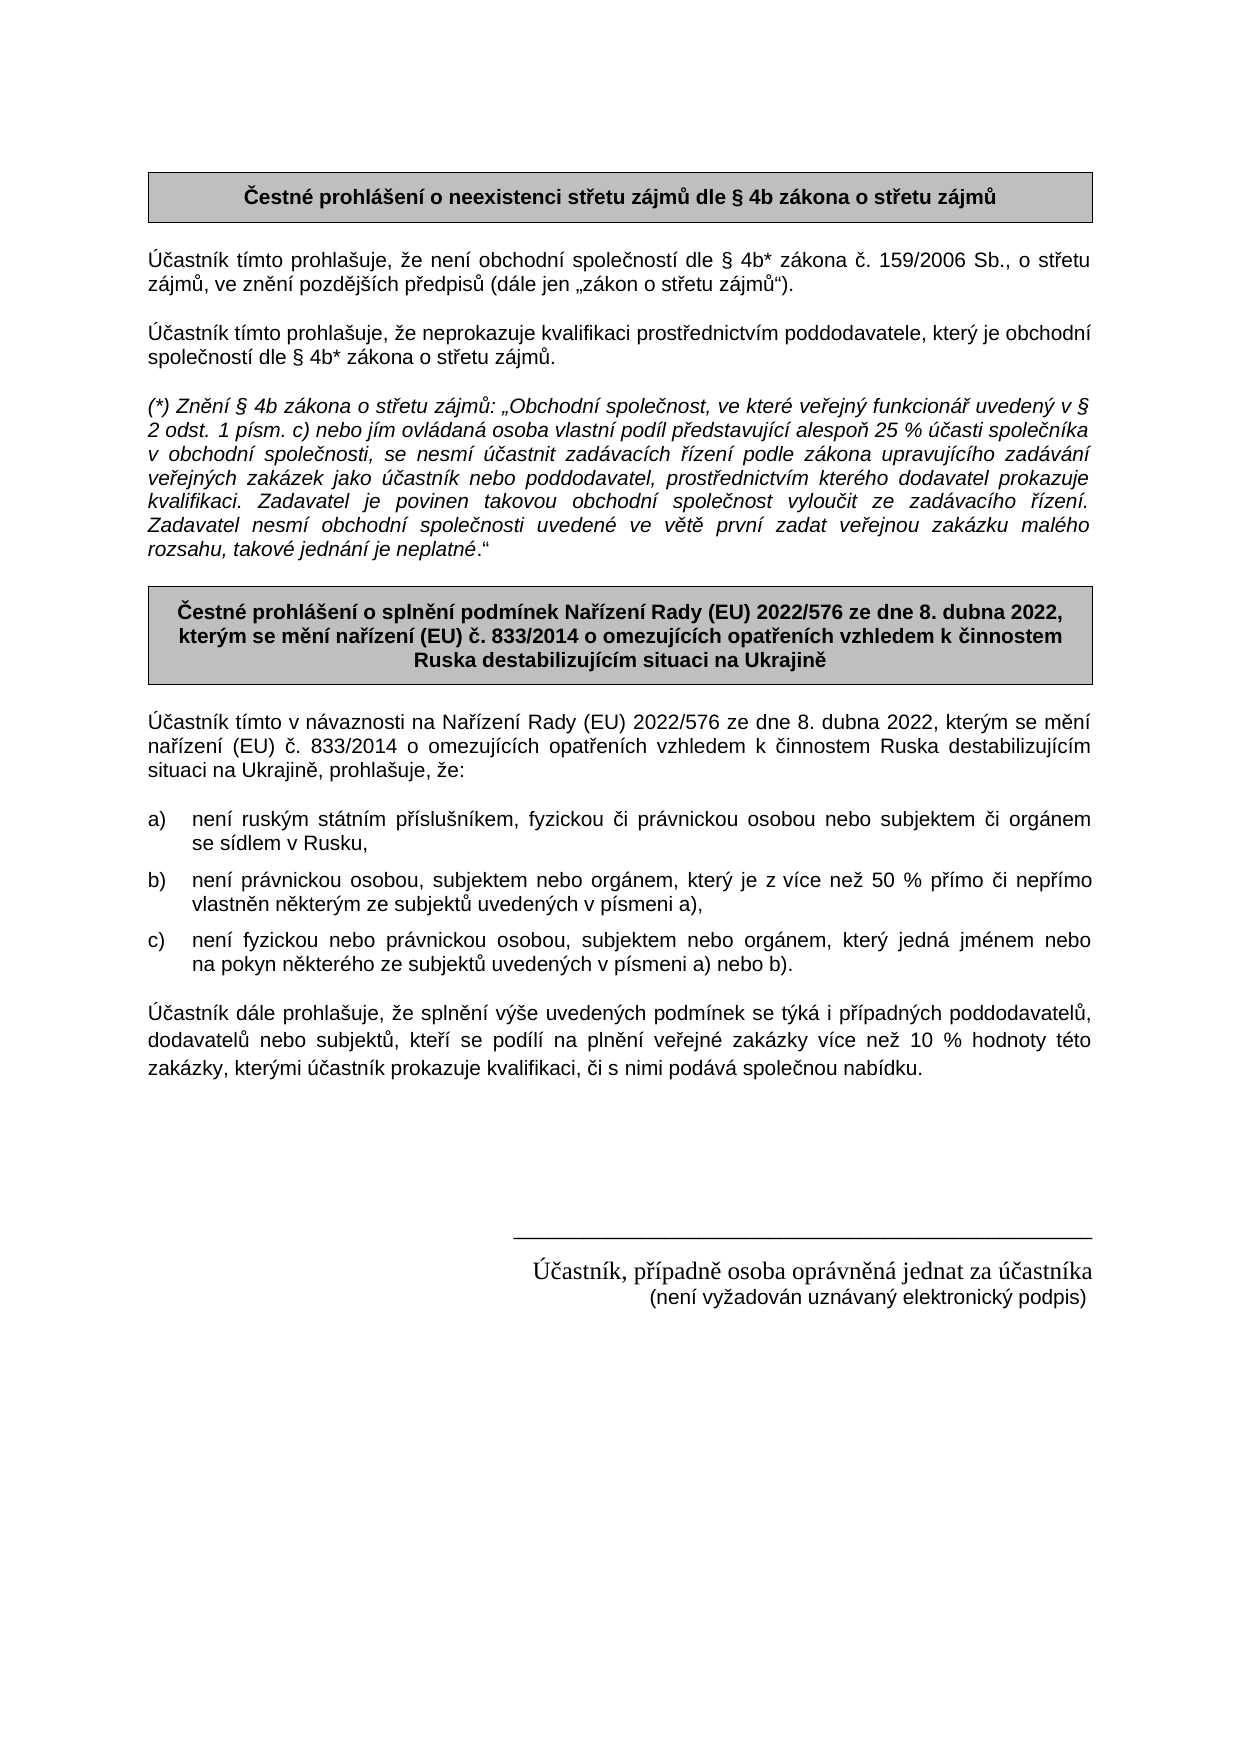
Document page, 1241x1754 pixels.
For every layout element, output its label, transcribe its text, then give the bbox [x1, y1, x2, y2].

text Účastník dále prohlašuje, že splnění výše uvedených podmínek se týká i případných poddodavatelů, dodavatelů nebo subjektů, kteří se podílí na plnění veřejné zakázky více než 10 % hodnoty této zakázky, kterými účastník prokazuje kvalifikaci, či s nimi podává společnou nabídku. [148, 1001, 1093, 1080]
list není právnickou osobou, subjektem nebo orgánem, který je z více než 50 % přímo či nepřímo vlastněn některým ze subjektů uvedených v písmeni a), [148, 867, 1093, 915]
list není fyzickou nebo právnickou osobou, subjektem nebo orgánem, který jedná jménem nebo na pokyn některého ze subjektů uvedených v písmeni a) nebo b). [148, 928, 1093, 976]
text Účastník tímto prohlašuje, že neprokazuje kvalifikaci prostřednictvím poddodavatele, který je obchodní společností dle § 4b* zákona o střetu zájmů. [148, 321, 1093, 368]
text Účastník tímto prohlašuje, že není obchodní společností dle § 4b* zákona č. 159/2006 Sb., o střetu zájmů, ve znění pozdějších předpisů (dále jen „zákon o střetu zájmů“). [148, 248, 1093, 296]
text (*) Znění § 4b zákona o střetu zájmů: „Obchodní společnost, ve které veřejný funkcionář uvedený v § 2 odst. 1 písm. c) nebo jím ovládaná osoba vlastní podíl představující alespoň 25 % účasti společníka v obchodní společnosti, se nesmí účastnit zadávacích řízení podle zákona upravujícího zadávání veřejných zakázek jako účastník nebo poddodavatel, prostřednictvím kterého dodavatel prokazuje kvalifikaci. Zadavatel je povinen takovou obchodní společnost vyloučit ze zadávacího řízení. Zadavatel nesmí obchodní společnosti uvedené ve větě první zadat veřejnou zakázku malého rozsahu, takové jednání je neplatné.“ [148, 393, 1093, 561]
text (není vyžadován uznávaný elektronický podpis) [148, 1284, 1093, 1308]
text Účastník tímto v návaznosti na Nařízení Rady (EU) 2022/576 ze dne 8. dubna 2022, kterým se mění nařízení (EU) č. 833/2014 o omezujících opatřeních vzhledem k činnostem Ruska destabilizujícím situaci na Ukrajině, prohlašuje, že: [148, 710, 1093, 782]
list není ruským státním příslušníkem, fyzickou či právnickou osobou nebo subjektem či orgánem se sídlem v Rusku, [148, 807, 1093, 855]
table_header Čestné prohlášení o splnění podmínek Nařízení Rady (EU) 2022/576 ze dne 8. dubna 2022, kterým se mění nařízení (EU) č. 833/2014 o omezujících opatřeních vzhledem k činnostem Ruska destabilizujícím situaci na Ukrajině [149, 587, 1092, 684]
table_header Čestné prohlášení o neexistenci střetu zájmů dle § 4b zákona o střetu zájmů [149, 173, 1092, 222]
text __________________________________________________ [148, 1216, 1093, 1240]
